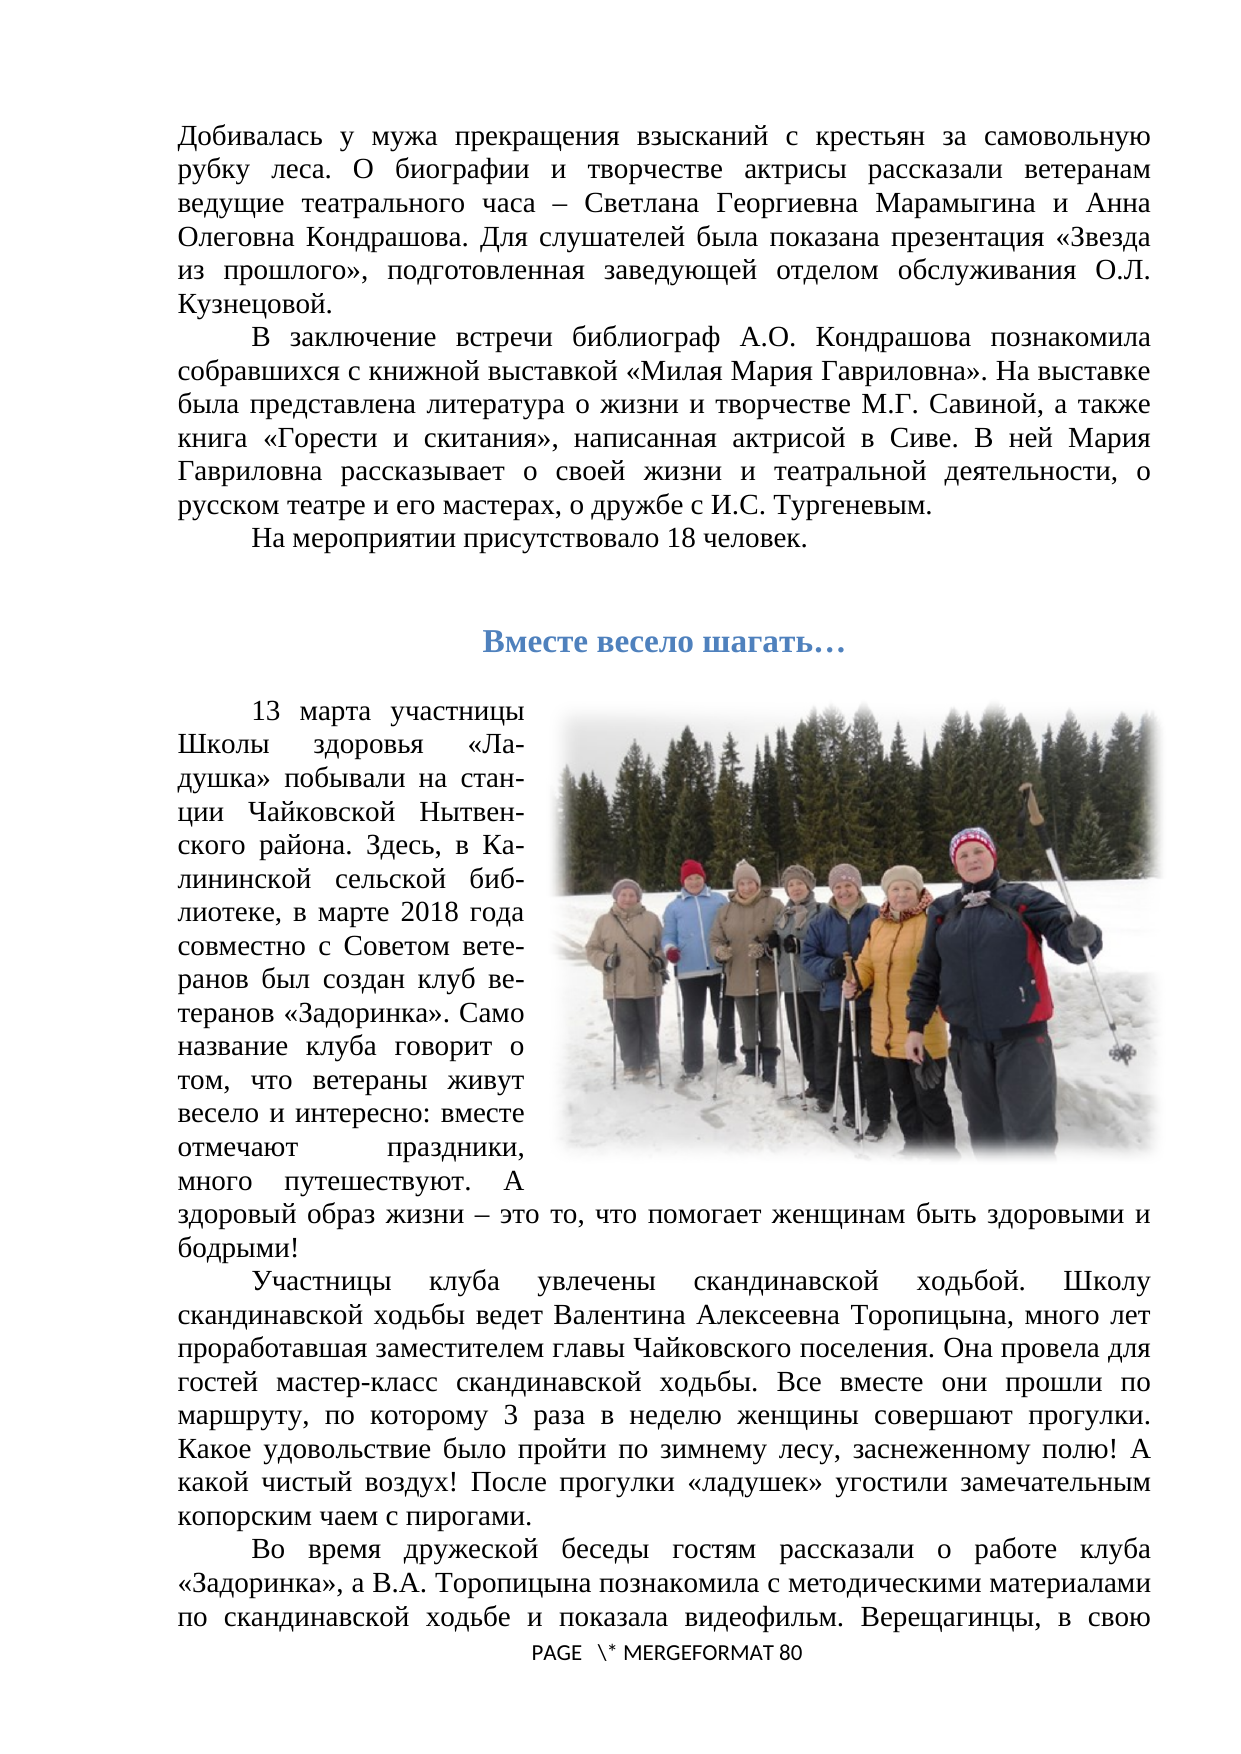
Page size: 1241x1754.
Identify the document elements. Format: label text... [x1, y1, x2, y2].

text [177, 118, 1152, 319]
text В заключение встречи библиограф А.О. Кондрашова познакомила собравшихся с книжной выставкой «Милая Мария Гавриловна». На выставке была представлена литература о жизни и творчестве М.Г. Савиной, а также книга «Горести и скитания», написанная актрисой в Сиве. В ней Мария Гавриловна рассказывает о своей жизни и театральной деятельности, о русском театре и его мастерах, о дружбе с И.С. Тургеневым. [177, 319, 1152, 521]
text Участницы клуба увлечены скандинавской ходьбой. Школу скандинавской ходьбы ведет Валентина Алексеевна Торопицына, много лет проработавшая заместителем главы Чайковского поселения. Она провела для гостей мастер-класс скандинавской ходьбы. Все вместе они прошли по маршруту, по которому 3 раза в неделю женщины совершают прогулки. Какое удовольствие было пройти по зимнему лесу, заснеженному полю! А какой чистый воздух! После прогулки «ладушек» угостили замечательным копорским чаем с пирогами. [177, 1263, 1152, 1532]
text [177, 1532, 1152, 1632]
text 13 марта участницы Школы здоровья «Ладушка» побывали на станции Чайковской Нытвенского района. Здесь, в Калининской сельской библиотеке, в марте 2018 года совместно с Советом ветеранов был создан клуб ветеранов «Задоринка». Само название клуба говорит о том, что ветераны живут весело и интересно: вместе отмечают праздники, много путешествуют. А здоровый образ жизни – это то, что помогает женщинам быть здоровыми и бодрыми! [177, 693, 1152, 1263]
subtitle Вместе весело шагать… [177, 621, 1152, 659]
text На мероприятии присутствовало 18 человек. [177, 521, 1152, 554]
